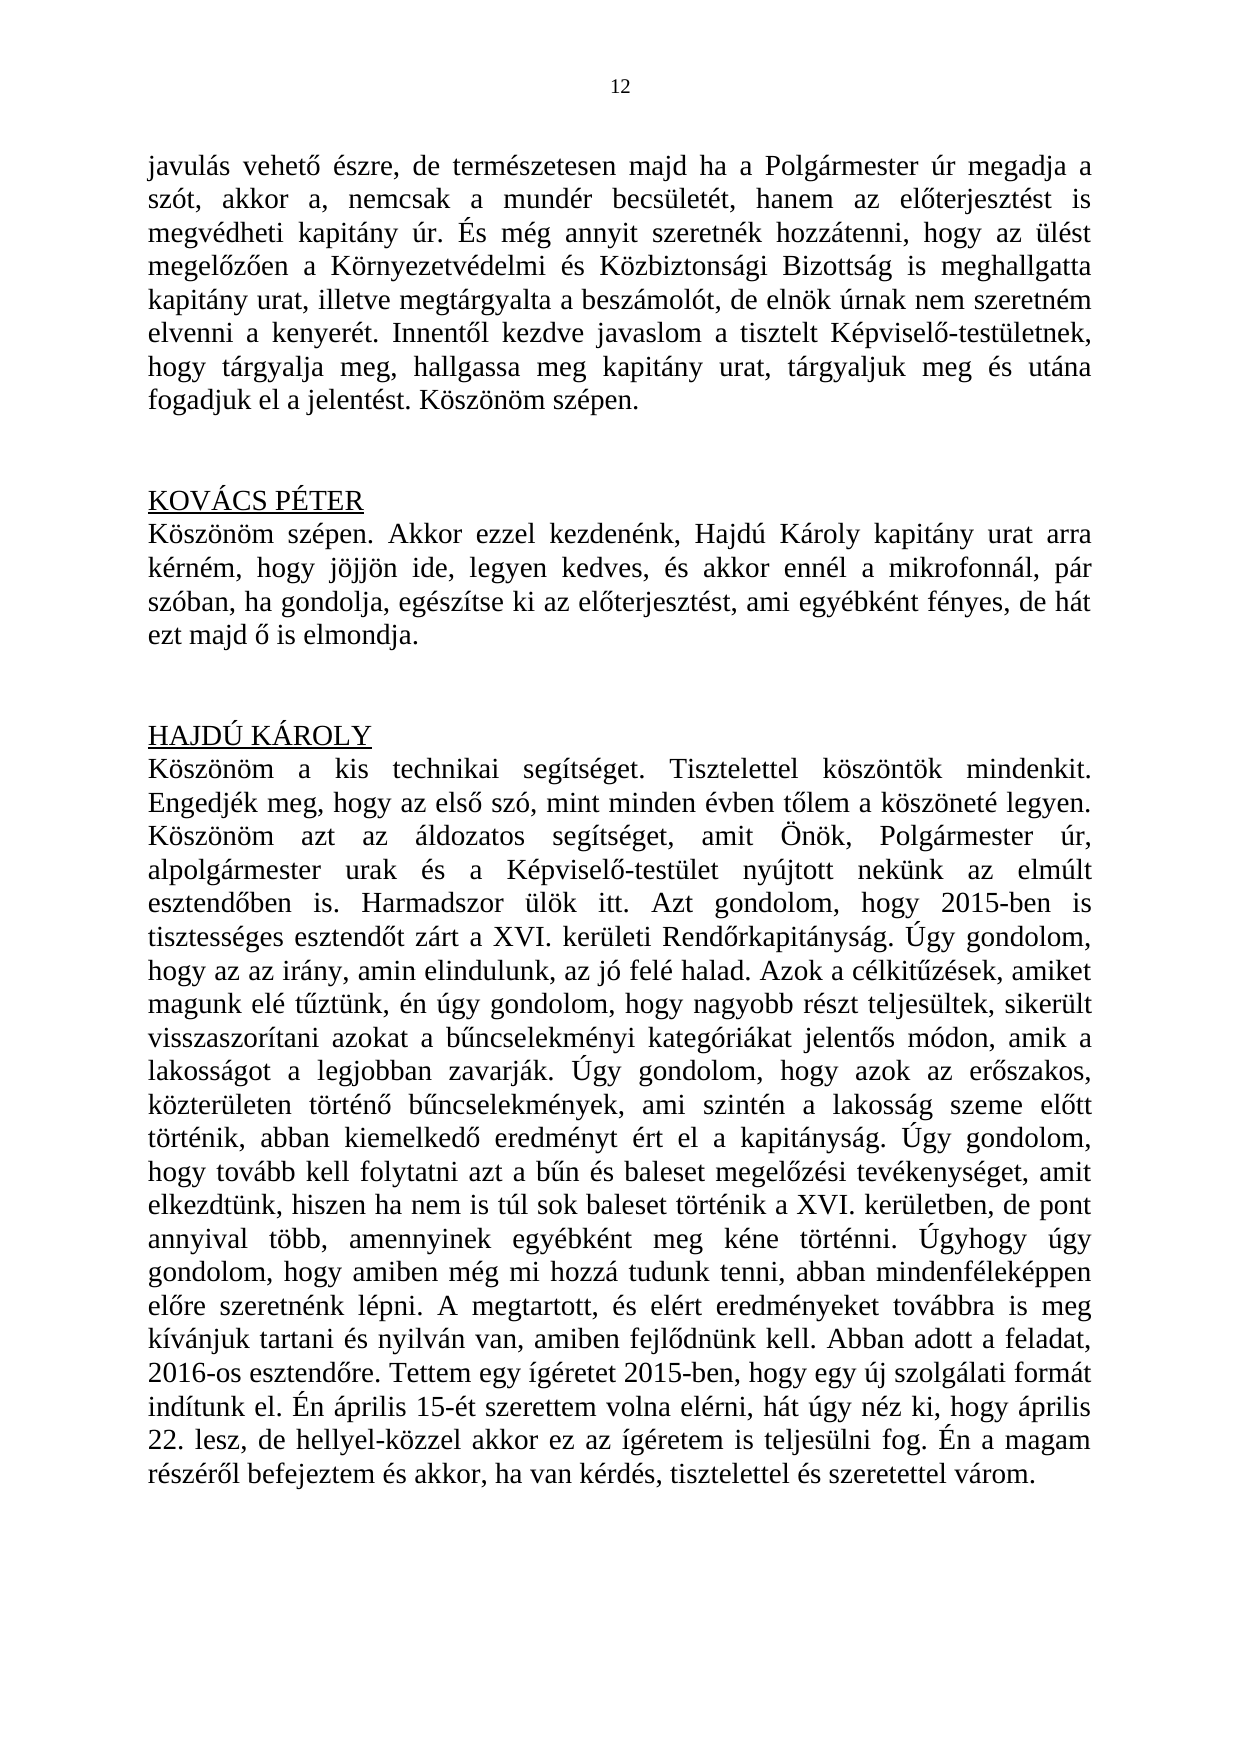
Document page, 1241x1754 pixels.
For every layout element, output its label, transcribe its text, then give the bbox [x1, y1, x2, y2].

text KOVÁCS PÉTER [148, 483, 1093, 517]
text Köszönöm szépen. Akkor ezzel kezdenénk, Hajdú Károly kapitány urat arra kérném, hogy jöjjön ide, legyen kedves, és akkor ennél a mikrofonnál, pár szóban, ha gondolja, egészítse ki az előterjesztést, ami egyébként fényes, de hát ezt majd ő is elmondja. [148, 517, 1093, 651]
text Köszönöm a kis technikai segítséget. Tisztelettel köszöntök mindenkit. Engedjék meg, hogy az első szó, mint minden évben tőlem a köszöneté legyen. Köszönöm azt az áldozatos segítséget, amit Önök, Polgármester úr, alpolgármester urak és a Képviselő-testület nyújtott nekünk az elmúlt esztendőben is. Harmadszor ülök itt. Azt gondolom, hogy 2015-ben is tisztességes esztendőt zárt a XVI. kerületi Rendőrkapitányság. Úgy gondolom, hogy az az irány, amin elindulunk, az jó felé halad. Azok a célkitűzések, amiket magunk elé tűztünk, én úgy gondolom, hogy nagyobb részt teljesültek, sikerült visszaszorítani azokat a bűncselekményi kategóriákat jelentős módon, amik a lakosságot a legjobban zavarják. Úgy gondolom, hogy azok az erőszakos, közterületen történő bűncselekmények, ami szintén a lakosság szeme előtt történik, abban kiemelkedő eredményt ért el a kapitányság. Úgy gondolom, hogy tovább kell folytatni azt a bűn és baleset megelőzési tevékenységet, amit elkezdtünk, hiszen ha nem is túl sok baleset történik a XVI. kerületben, de pont annyival több, amennyinek egyébként meg kéne történni. Úgyhogy úgy gondolom, hogy amiben még mi hozzá tudunk tenni, abban mindenféleképpen előre szeretnénk lépni. A megtartott, és elért eredményeket továbbra is meg kívánjuk tartani és nyilván van, amiben fejlődnünk kell. Abban adott a feladat, 2016-os esztendőre. Tettem egy ígéretet 2015-ben, hogy egy új szolgálati formát indítunk el. Én április 15-ét szerettem volna elérni, hát úgy néz ki, hogy április 22. lesz, de hellyel-közzel akkor ez az ígéretem is teljesülni fog. Én a magam részéről befejeztem és akkor, ha van kérdés, tisztelettel és szeretettel várom. [148, 751, 1093, 1489]
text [148, 148, 1093, 416]
text HAJDÚ KÁROLY [148, 718, 1093, 751]
